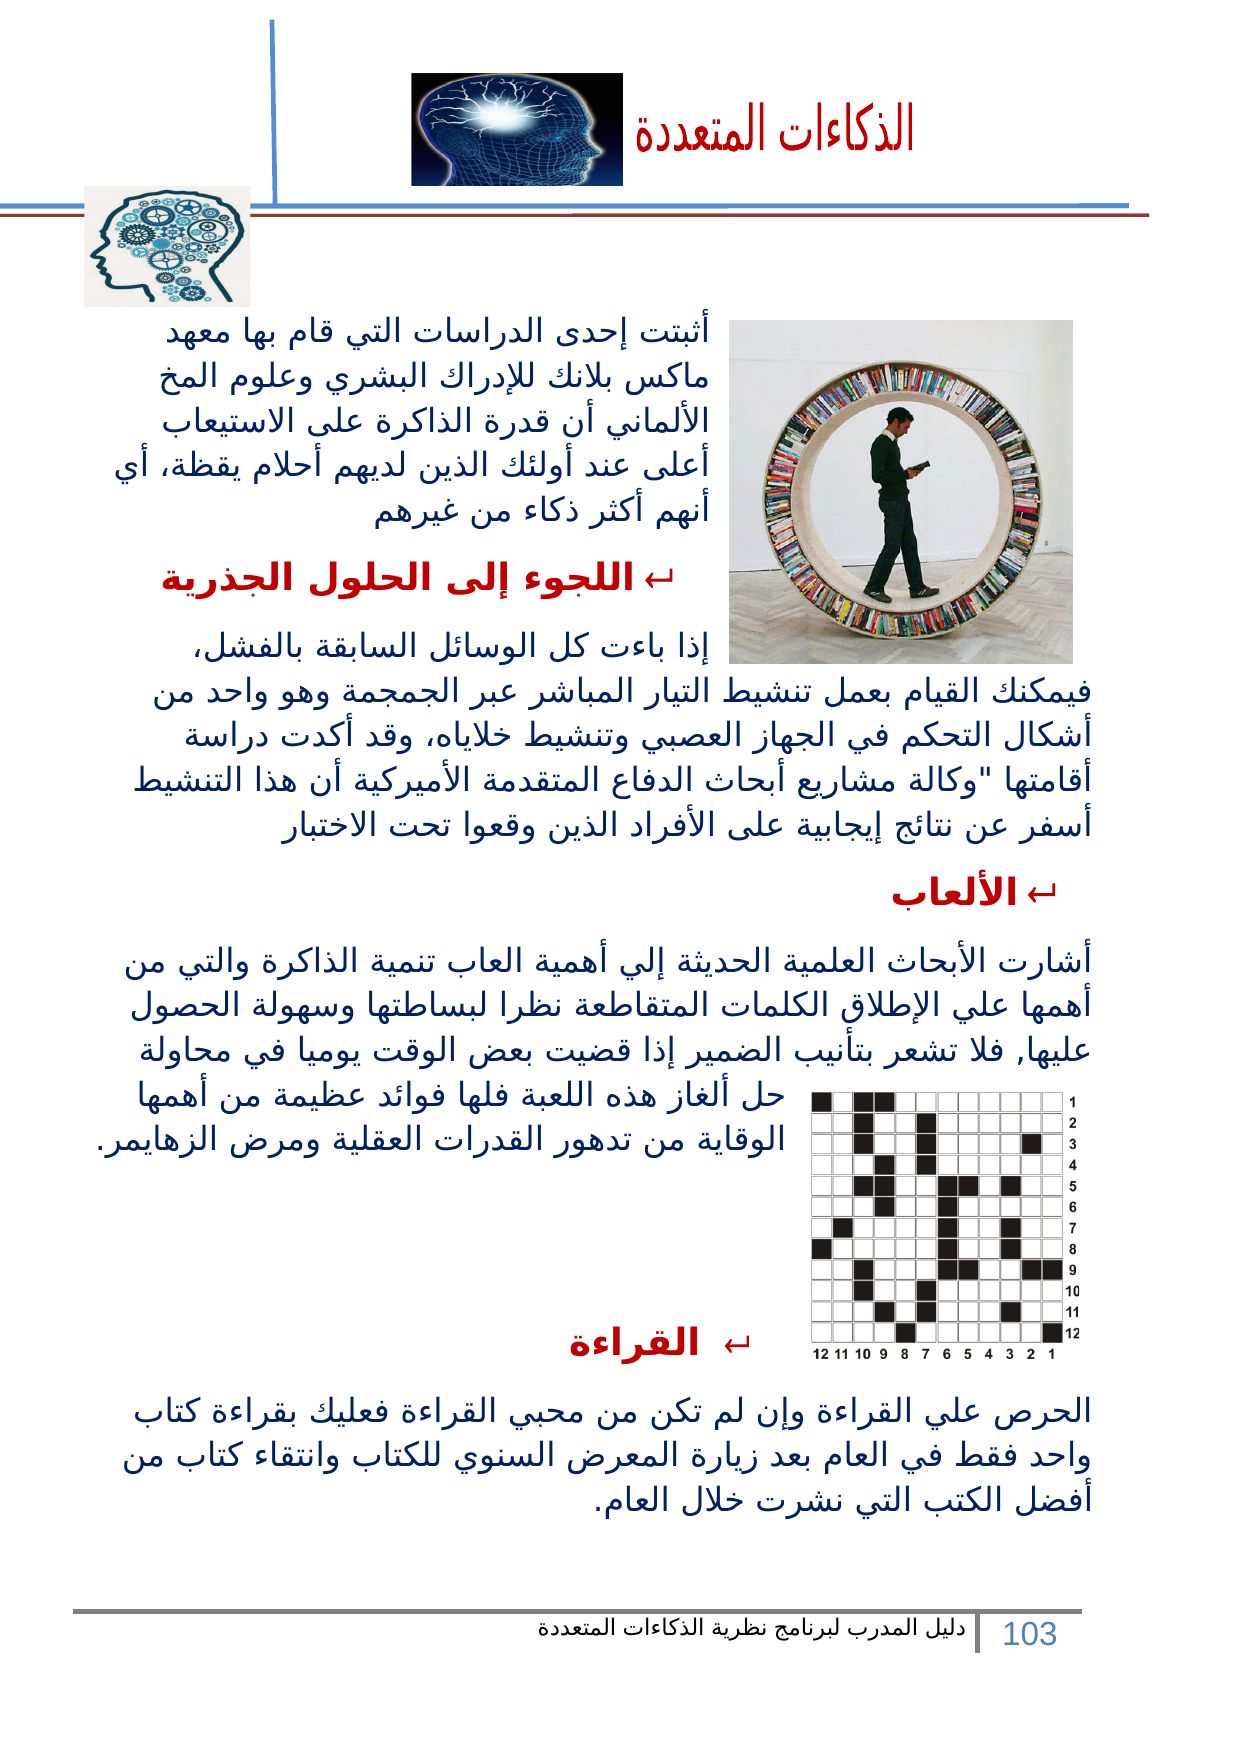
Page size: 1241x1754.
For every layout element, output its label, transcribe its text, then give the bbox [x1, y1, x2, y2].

picture [805, 1087, 1080, 1359]
picture [411, 73, 623, 186]
list الألعاب [84, 870, 1056, 914]
list ‏ ‏القراءة‏ [84, 1320, 1056, 1364]
text إذا باءت كل الوسائل السابقة بالفشل، فيمكنك القيام بعمل تنشيط التيار المباشر عبر الجمجمة وهو واحد من أشكال التحكم في الجهاز العصبي وتنشيط خلاياه، وقد أكدت دراسة أقامتها "وكالة مشاريع أبحاث الدفاع المتقدمة الأميركية أن هذا التنشيط أسفر عن نتائج إيجابية على الأفراد الذين وقعوا تحت الاختبار [84, 627, 1093, 844]
picture [84, 186, 251, 307]
picture [729, 320, 1073, 664]
list اللجوء إلى الحلول الجذرية [84, 556, 729, 599]
text أثبتت إحدى الدراسات التي قام بها معهد ماكس بلانك للإدراك البشري وعلوم المخ الألماني أن قدرة الذاكرة على الاستيعاب أعلى عند أولئك الذين لديهم أحلام يقظة، أي أنهم أكثر ذكاء من غيرهم [84, 312, 1093, 529]
text أشارت‏ ‏الأبحاث‏ ‏العلمية‏ ‏الحديثة‏ ‏إلي‏ ‏أهمية‏ ‏العاب‏ ‏تنمية‏ ‏الذاكرة‏ ‏والتي‏ ‏من‏ ‏أهمها‏ ‏علي‏ ‏الإطلاق‏ ‏الكلمات‏ ‏المتقاطعة‏ ‏نظرا‏ ‏لبساطتها‏ ‏وسهولة‏ ‏الحصول‏ ‏عليها‏, ‏فلا‏ ‏تشعر‏ ‏بتأنيب‏ ‏الضمير‏ ‏إذا‏ ‏قضيت‏ ‏بعض‏ ‏الوقت‏ ‏يوميا‏ ‏في‏ ‏محاولة‏ ‏حل‏ ‏ألغاز‏ ‏هذه‏ ‏اللعبة‏ ‏فلها‏ ‏فوائد‏ ‏عظيمة‏ ‏من‏ ‏أهمها‏ ‏الوقاية‏ ‏من‏ ‏تدهور‏ ‏القدرات‏ ‏العقلية‏ ‏ومرض‏ ‏الزهايمر‏. [84, 941, 1093, 1158]
text الحرص‏ ‏علي‏ ‏القراءة‏ ‏وإن‏ ‏لم‏ ‏تكن‏ ‏من‏ ‏محبي‏ ‏القراءة‏ ‏فعليك‏ ‏بقراءة‏ ‏كتاب‏ ‏واحد‏ ‏فقط‏ ‏في‏ ‏العام‏ ‏بعد‏ ‏زيارة‏ ‏المعرض‏ ‏السنوي‏ ‏للكتاب‏ ‏وانتقاء‏ ‏كتاب‏ ‏من‏ ‏أفضل‏ ‏الكتب‏ ‏التي‏ ‏نشرت‏ ‏خلال‏ ‏العام‏. [84, 1391, 1093, 1519]
